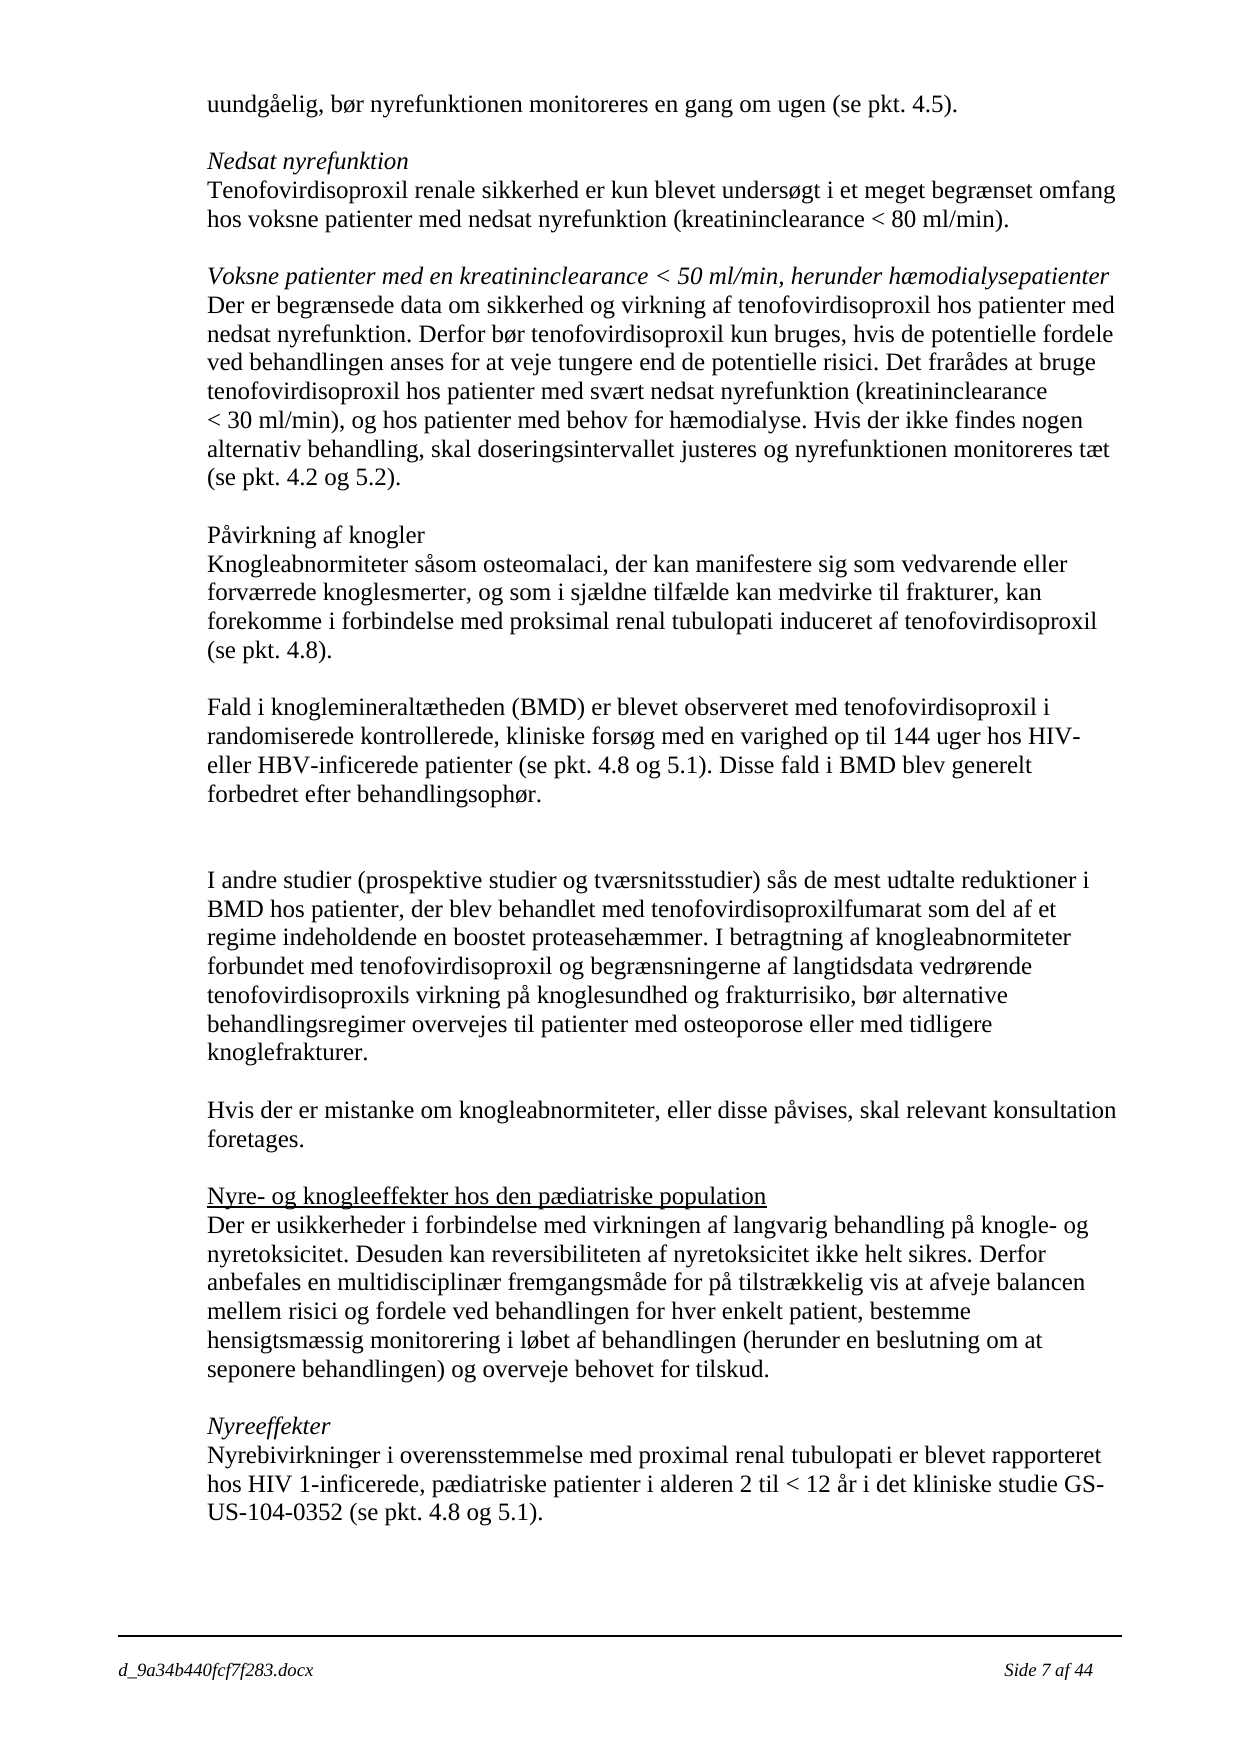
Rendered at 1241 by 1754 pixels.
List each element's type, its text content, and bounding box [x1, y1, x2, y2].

text Tenofovirdisoproxil renale sikkerhed er kun blevet undersøgt i et meget begrænset omfang hos voksne patienter med nedsat nyrefunktion (kreatininclearance < 80 ml/min). [207, 175, 1122, 232]
text Der er usikkerheder i forbindelse med virkningen af langvarig behandling på knogle- og nyretoksicitet. Desuden kan reversibiliteten af nyretoksicitet ikke helt sikres. Derfor anbefales en multidisciplinær fremgangsmåde for på tilstrækkelig vis at afveje balancen mellem risici og fordele ved behandlingen for hver enkelt patient, bestemme hensigtsmæssig monitorering i løbet af behandlingen (herunder en beslutning om at seponere behandlingen) og overveje behovet for tilskud. [207, 1210, 1122, 1382]
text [207, 89, 1122, 117]
text Nyre- og knogleeffekter hos den pædiatriske population [207, 1181, 1122, 1210]
text Fald i knoglemineraltætheden (BMD) er blevet observeret med tenofovirdisoproxil i randomiserede kontrollerede, kliniske forsøg med en varighed op til 144 uger hos HIV- eller HBV-inficerede patienter (se pkt. 4.8 og 5.1). Disse fald i BMD blev generelt forbedret efter behandlingsophør. [207, 692, 1122, 807]
text Nyreeffekter [207, 1411, 1122, 1440]
text Påvirkning af knogler [207, 520, 1122, 549]
text < 30 ml/min), og hos patienter med behov for hæmodialyse. Hvis der ikke findes nogen alternativ behandling, skal doseringsintervallet justeres og nyrefunktionen monitoreres tæt (se pkt. 4.2 og 5.2). [207, 405, 1122, 491]
text Nyrebivirkninger i overensstemmelse med proximal renal tubulopati er blevet rapporteret hos HIV 1-inficerede, pædiatriske patienter i alderen 2 til < 12 år i det kliniske studie GS-US-104-0352 (se pkt. 4.8 og 5.1). [207, 1440, 1122, 1526]
text Der er begrænsede data om sikkerhed og virkning af tenofovirdisoproxil hos patienter med nedsat nyrefunktion. Derfor bør tenofovirdisoproxil kun bruges, hvis de potentielle fordele ved behandlingen anses for at veje tungere end de potentielle risici. Det frarådes at bruge tenofovirdisoproxil hos patienter med svært nedsat nyrefunktion (kreatininclearance [207, 290, 1122, 405]
text I andre studier (prospektive studier og tværsnitsstudier) sås de mest udtalte reduktioner i BMD hos patienter, der blev behandlet med tenofovirdisoproxilfumarat som del af et regime indeholdende en boostet proteasehæmmer. I betragtning af knogleabnormiteter forbundet med tenofovirdisoproxil og begrænsningerne af langtidsdata vedrørende tenofovirdisoproxils virkning på knoglesundhed og frakturrisiko, bør alternative behandlingsregimer overvejes til patienter med osteoporose eller med tidligere knoglefrakturer. [207, 865, 1122, 1066]
text Hvis der er mistanke om knogleabnormiteter, eller disse påvises, skal relevant konsultation foretages. [207, 1095, 1122, 1152]
text Voksne patienter med en kreatininclearance < 50 ml/min, herunder hæmodialysepatienter [207, 261, 1122, 290]
text Nedsat nyrefunktion [207, 146, 1122, 175]
text Knogleabnormiteter såsom osteomalaci, der kan manifestere sig som vedvarende eller forværrede knoglesmerter, og som i sjældne tilfælde kan medvirke til frakturer, kan forekomme i forbindelse med proksimal renal tubulopati induceret af tenofovirdisoproxil (se pkt. 4.8). [207, 549, 1122, 664]
